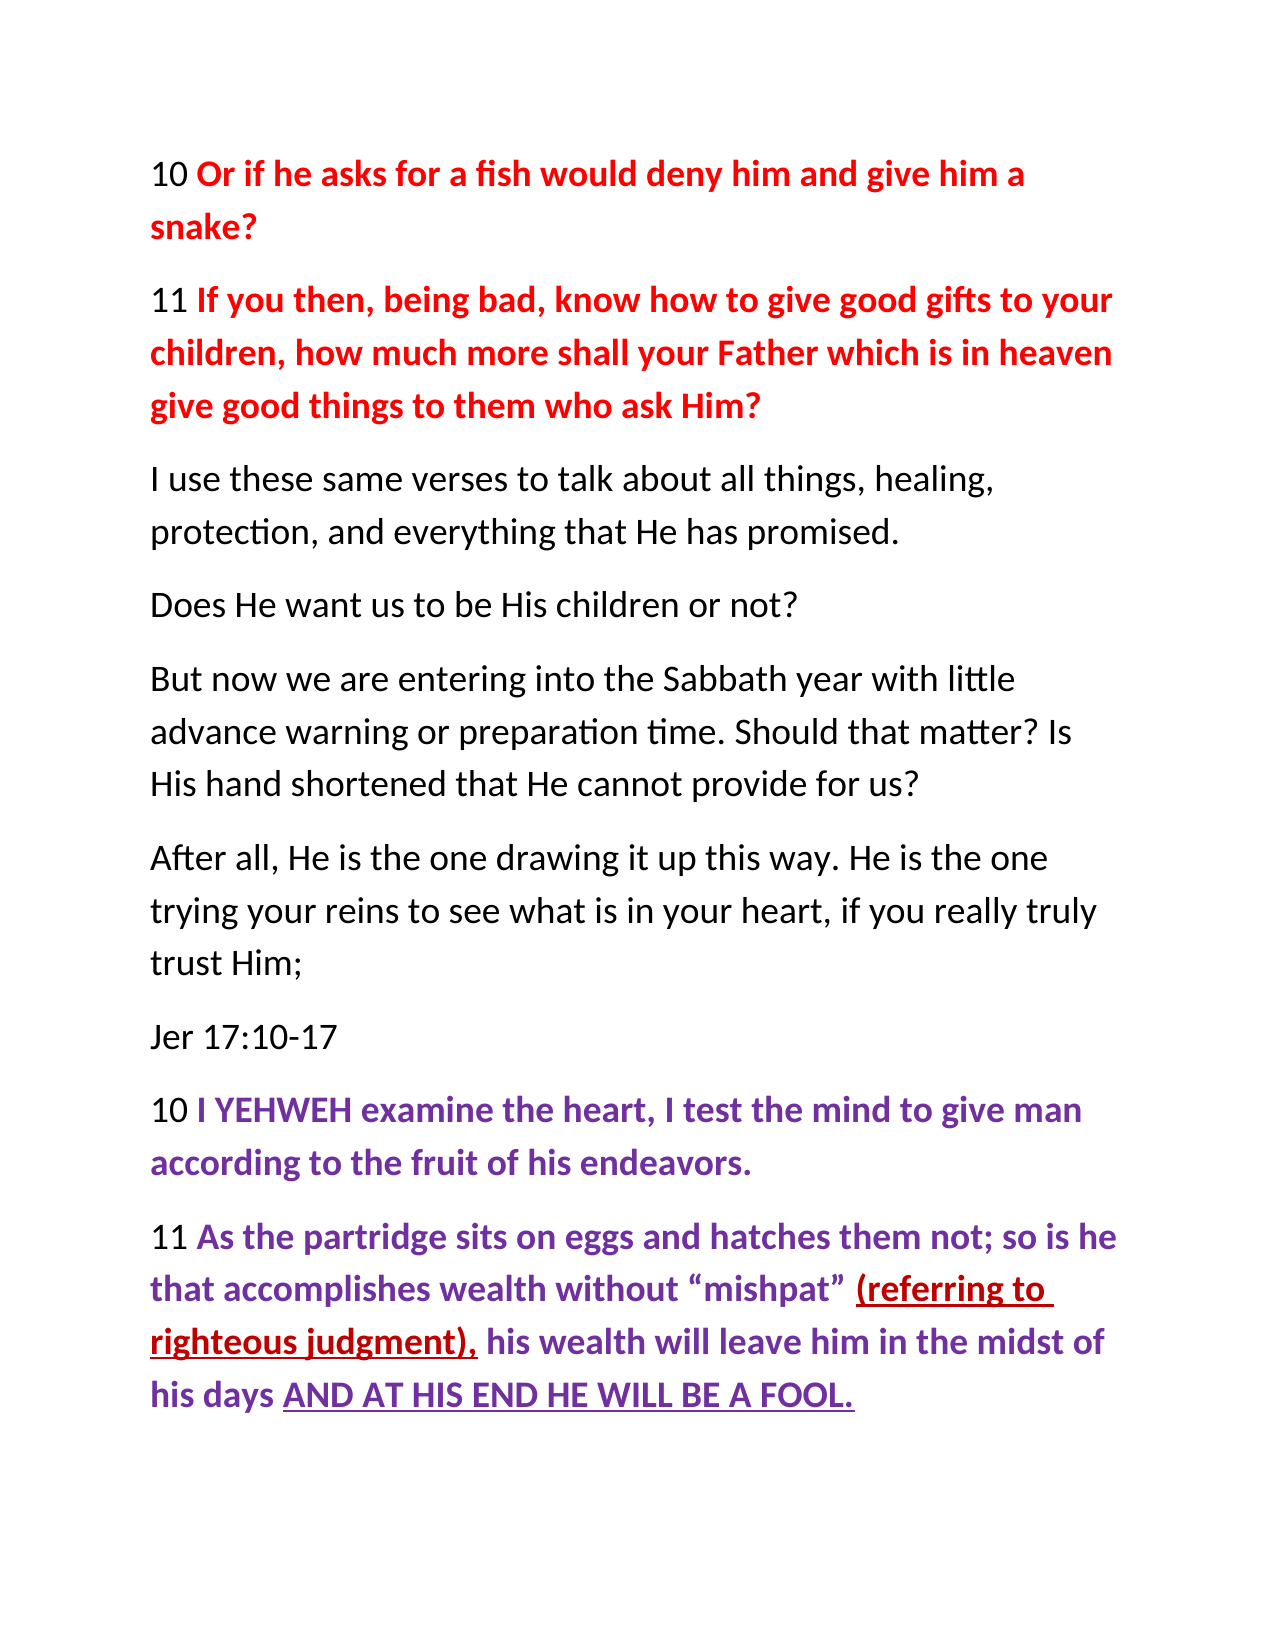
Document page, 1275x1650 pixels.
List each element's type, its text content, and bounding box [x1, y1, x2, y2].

text 10 I YEHWEH examine the heart, I test the mind to give man according to the fruit of his endeavors. [150, 1086, 1125, 1185]
text But now we are entering into the Sabbath year with little advance warning or preparation time. Should that matter? Is His hand shortened that He cannot provide for us? [150, 655, 1125, 806]
text 11 As the partridge sits on eggs and hatches them not; so is he that accomplishes wealth without “mishpat” (referring to righteous judgment), his wealth will leave him in the midst of his days AND AT HIS END HE WILL BE A FOOL. [150, 1213, 1125, 1417]
text After all, He is the one drawing it up this way. He is the one trying your reins to see what is in your heart, if you really truly trust Him; [150, 834, 1125, 985]
text Does He want us to be His children or not? [150, 581, 1125, 627]
text I use these same verses to talk about all things, healing, protection, and everything that He has promised. [150, 455, 1125, 554]
text 10 Or if he asks for a fish would deny him and give him a snake? [150, 150, 1125, 248]
text Jer 17:10-17 [150, 1013, 1125, 1059]
text 11 If you then, being bad, know how to give good gifts to your children, how much more shall your Father which is in heaven give good things to them who ask Him? [150, 276, 1125, 427]
